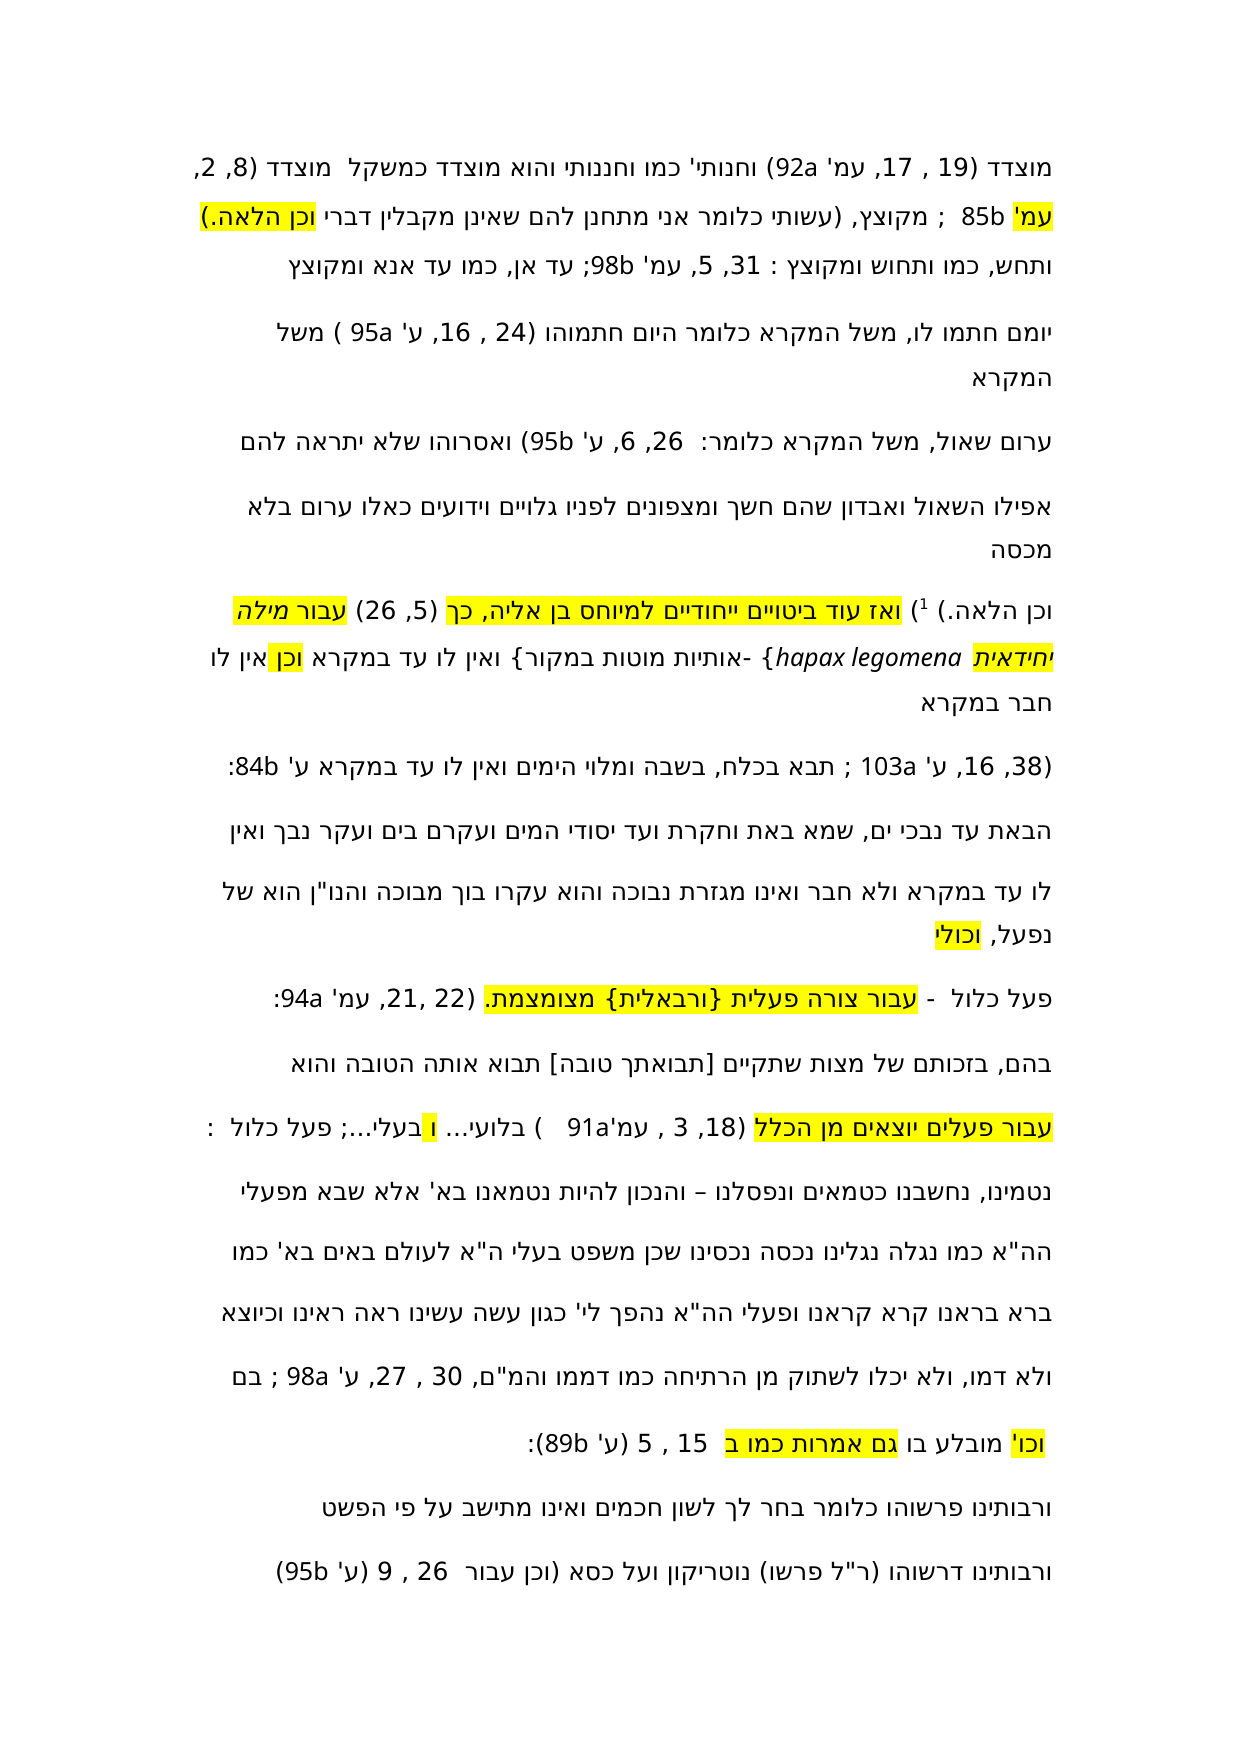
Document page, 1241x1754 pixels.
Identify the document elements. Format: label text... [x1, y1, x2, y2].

text פעל כלול - עבור צורה פעלית {ורבאלית} מצומצמת. (22 ,21, עמ' 94a: [187, 981, 1053, 1015]
text לו עד במקרא ולא חבר ואינו מגזרת נבוכה והוא עקרו בוך מבוכה והנו"ן הוא של נפעל, וכולי [187, 877, 1053, 950]
text וכו' מובלע בו גם אמרות כמו ב 15 , 5 (ע' 89b): [187, 1426, 1053, 1460]
text הבאת עד נבכי ים, שמא באת וחקרת ועד יסודי המים ועקרם בים ועקר נבך ואין [187, 816, 1053, 846]
text ורבותינו פרשוהו כלומר בחר לך לשון חכמים ואינו מתישב על פי הפשט [187, 1493, 1053, 1523]
text וכן הלאה.) 1) ואז עוד ביטויים ייחודיים למיוחס בן אליה, כך (5, 26) עבור מילה יחידאית hapax legomena} -אותיות מוטות במקור} ואין לו עד במקרא וכן אין לו חבר במקרא [187, 596, 1053, 717]
text מוצדד (19 , 17, עמ' 92a) וחנותי' כמו וחננותי והוא מוצדד כמשקל מוצדד (8, 2, עמ' 85b ; מקוצץ, (עשותי כלומר אני מתחנן להם שאינן מקבלין דברי וכן הלאה.) ותחש, כמו ותחוש ומקוצץ : 31, 5, עמ' 98b; עד אן, כמו עד אנא ומקוצץ [187, 150, 1053, 281]
text ערום שאול, משל המקרא כלומר: 26, 6, ע' 95b) ואסרוהו שלא יתראה להם [187, 424, 1053, 458]
text (38, 16, ע' 103a ; תבא בכלח, בשבה ומלוי הימים ואין לו עד במקרא ע' 84b: [187, 749, 1053, 783]
text ברא בראנו קרא קראנו ופעלי הה"א נהפך לי' כגון עשה עשינו ראה ראינו וכיוצא [187, 1298, 1053, 1327]
text יומם חתמו לו, משל המקרא כלומר היום חתמוהו (24 , 16, ע' 95a ) משל המקרא [187, 315, 1053, 393]
text ורבותינו דרשוהו (ר"ל פרשו) נוטריקון ועל כסא (וכן עבור 26 , 9 (ע' 95b) [187, 1554, 1053, 1588]
text הה"א כמו נגלה נגלינו נכסה נכסינו שכן משפט בעלי ה"א לעולם באים בא' כמו [187, 1237, 1053, 1266]
text אפילו השאול ואבדון שהם חשך ומצפונים לפניו גלויים וידועים כאלו ערום בלא מכסה [187, 492, 1053, 565]
text ולא דמו, ולא יכלו לשתוק מן הרתיחה כמו דממו והמ"ם, 30 , 27, ע' 98a ; בם [187, 1358, 1053, 1392]
text נטמינו, נחשבנו כטמאים ונפסלנו – והנכון להיות נטמאנו בא' אלא שבא מפעלי [187, 1177, 1053, 1206]
text עבור פעלים יוצאים מן הכלל (18, 3 , עמ'91a ) בלועי... ו בעלי...; פעל כלול : [187, 1109, 1053, 1143]
text בהם, בזכותם של מצות שתקיים [תבואתך טובה] תבוא אותה הטובה והוא [187, 1049, 1053, 1078]
